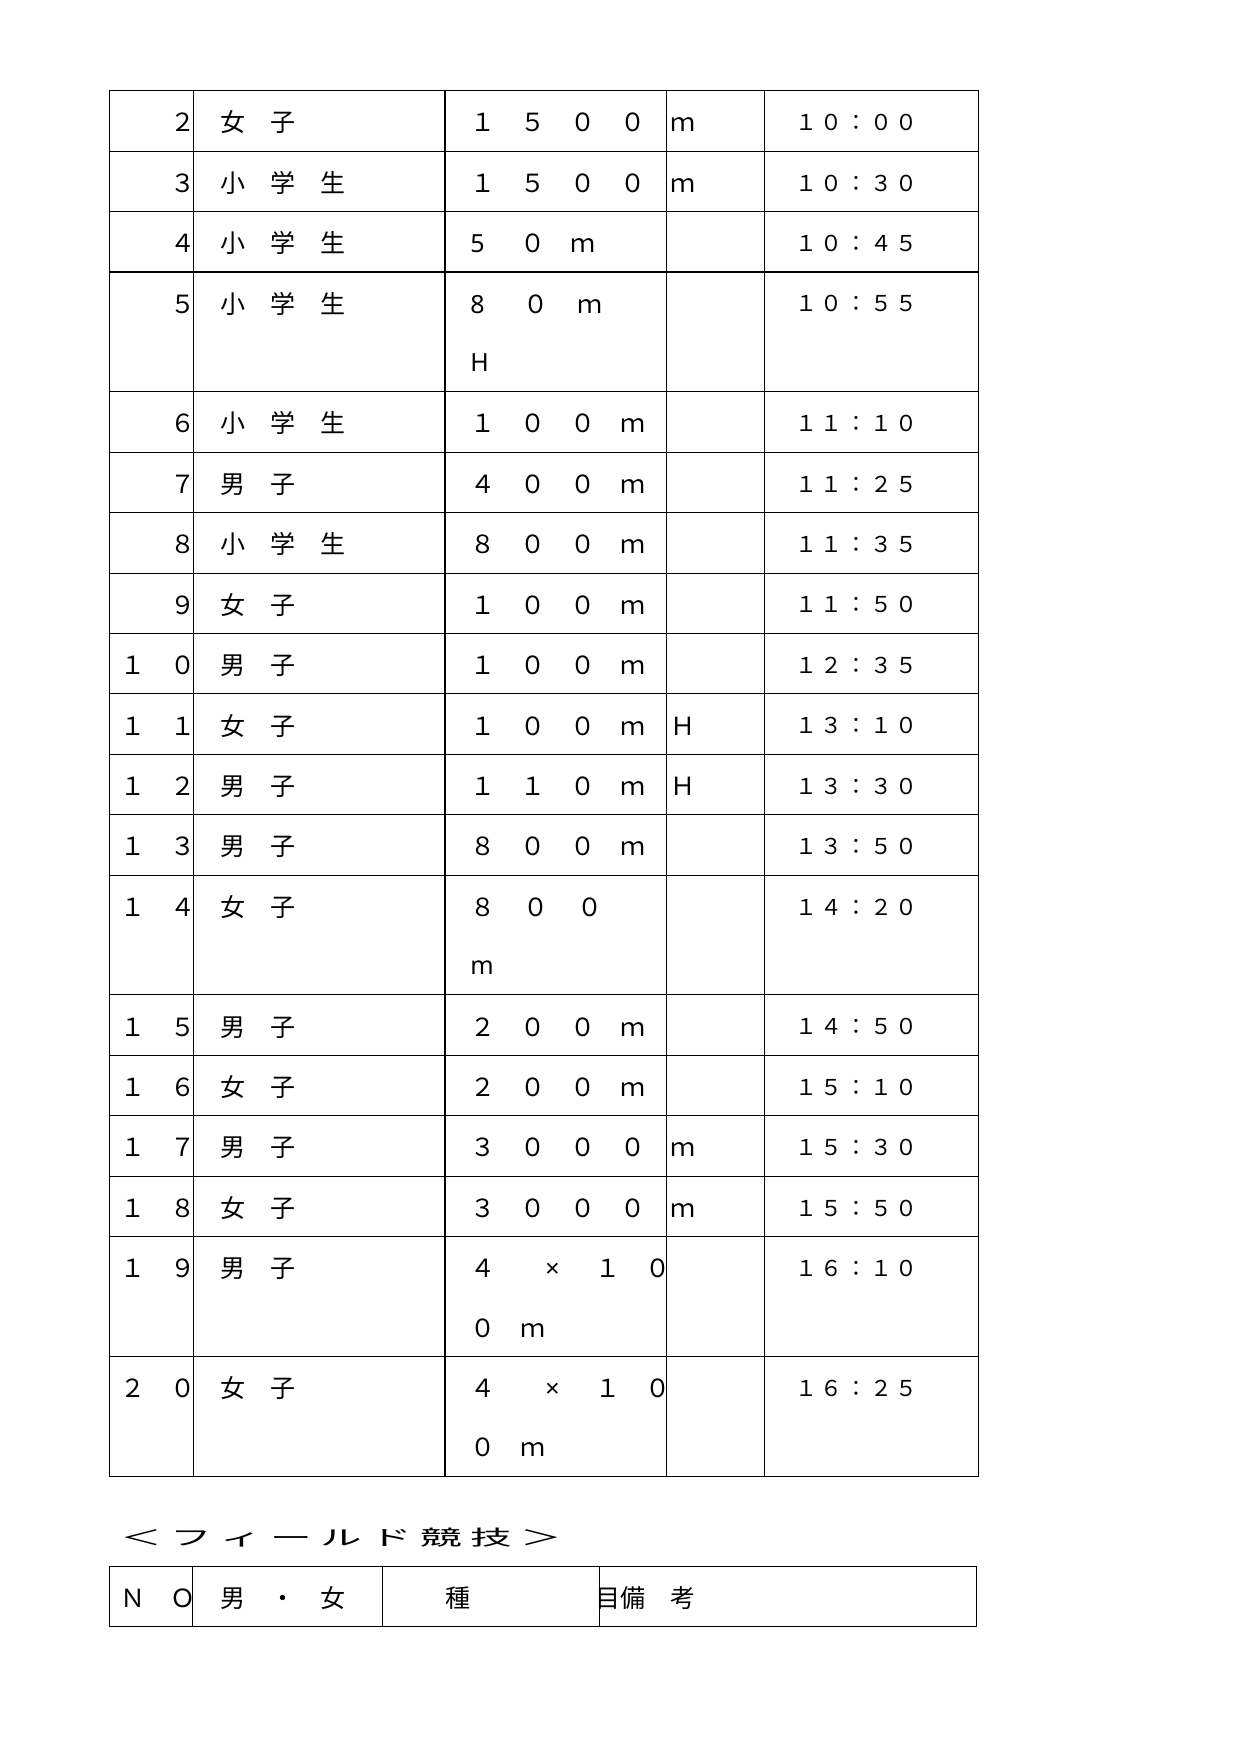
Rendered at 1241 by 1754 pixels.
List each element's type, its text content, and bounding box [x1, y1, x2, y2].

table_cell [667, 634, 764, 693]
table_cell １４：２０ [765, 876, 978, 994]
table_cell ５ [110, 273, 193, 391]
table_cell [667, 694, 764, 754]
table_cell 5０ｍ [446, 212, 666, 271]
table_cell 女子 [194, 1177, 444, 1236]
table_cell 小学生 [194, 392, 444, 452]
table_cell １５００ｍ [446, 152, 666, 211]
table_cell ２００ｍ [446, 995, 666, 1055]
table_cell [667, 91, 764, 151]
table_cell １７ [110, 1116, 193, 1176]
table_cell 女子 [194, 91, 444, 151]
table_cell [667, 392, 764, 452]
table_cell 小学生 [194, 273, 444, 391]
table_cell １５：５０ [765, 1177, 978, 1236]
table_cell ３ [110, 152, 193, 211]
table_cell １２：３５ [765, 634, 978, 693]
table_cell １００ｍ [446, 634, 666, 693]
table_cell １５：３０ [765, 1116, 978, 1176]
table_cell １６ [110, 1056, 193, 1115]
table_cell ３０００ｍ [446, 1177, 666, 1236]
table_cell [667, 1237, 764, 1356]
table_cell １３ [110, 815, 193, 874]
table_cell 女子 [194, 694, 444, 754]
table_cell 男子 [194, 634, 444, 693]
table_cell １６：２５ [765, 1357, 978, 1476]
table_cell 小学生 [194, 513, 444, 572]
table_cell [667, 995, 764, 1055]
table_cell ４×１００ｍ [446, 1237, 666, 1356]
table_cell １６：１０ [765, 1237, 978, 1356]
table_cell １１ [110, 694, 193, 754]
table_cell １０：５５ [765, 273, 978, 391]
table_cell 女子 [194, 876, 444, 994]
table_cell １１：５０ [765, 574, 978, 633]
table_cell [667, 212, 764, 271]
table_cell ２０ [110, 1357, 193, 1476]
table_cell １０ [110, 634, 193, 693]
table_header 種 目 [383, 1567, 599, 1626]
table_cell 女子 [194, 574, 444, 633]
table_cell １１：３５ [765, 513, 978, 572]
table_cell 小学生 [194, 212, 444, 271]
table_cell 男子 [194, 755, 444, 814]
table_cell 男子 [194, 815, 444, 874]
table_cell ８００m [446, 876, 666, 994]
table_header 備考 [600, 1567, 976, 1626]
table_cell １４：５０ [765, 995, 978, 1055]
table_cell １１：１０ [765, 392, 978, 452]
table_cell １００ｍ [446, 392, 666, 452]
table_cell １９ [110, 1237, 193, 1356]
table_cell ２ [110, 91, 193, 151]
table_cell ４ [110, 212, 193, 271]
table_cell [667, 815, 764, 874]
table_cell １５ [110, 995, 193, 1055]
table_cell １１０ｍＨ [446, 755, 666, 814]
table_cell ８００ｍ [446, 815, 666, 874]
table_cell １３：５０ [765, 815, 978, 874]
table_cell １２ [110, 755, 193, 814]
table_cell [667, 755, 764, 814]
table_cell 女子 [194, 1357, 444, 1476]
table_cell １０：３０ [765, 152, 978, 211]
table_cell 小学生 [194, 152, 444, 211]
table_cell １５００ｍ [446, 91, 666, 151]
table_cell １５：１０ [765, 1056, 978, 1115]
table_header ＮＯ [110, 1567, 192, 1626]
table_cell ４×１００ｍ [446, 1357, 666, 1476]
table_cell 女子 [194, 1056, 444, 1115]
table_cell [667, 876, 764, 994]
table_cell ７ [110, 453, 193, 512]
table_cell 男子 [194, 995, 444, 1055]
table_cell １１：２５ [765, 453, 978, 512]
table_cell ３０００ｍ [446, 1116, 666, 1176]
table_header 男・女 [193, 1567, 382, 1626]
table_cell １００ｍ [446, 574, 666, 633]
text ＜フィールド競技＞ [120, 1506, 1120, 1566]
table_cell 男子 [194, 1237, 444, 1356]
table_cell １３：３０ [765, 755, 978, 814]
table_cell [667, 273, 764, 391]
table_cell [667, 152, 764, 211]
table_cell １８ [110, 1177, 193, 1236]
table_cell ６ [110, 392, 193, 452]
table_cell １０：４５ [765, 212, 978, 271]
table_cell [667, 574, 764, 633]
table_cell 男子 [194, 453, 444, 512]
table_cell ４００ｍ [446, 453, 666, 512]
table_cell ８ [110, 513, 193, 572]
table_cell ８００ｍ [446, 513, 666, 572]
table_cell 8０ｍH [446, 273, 666, 391]
table_cell １００ｍＨ [446, 694, 666, 754]
table_cell [667, 1357, 764, 1476]
table_cell [667, 513, 764, 572]
table_cell [667, 453, 764, 512]
table_cell １０：００ [765, 91, 978, 151]
table_cell ９ [110, 574, 193, 633]
table_cell [667, 1056, 764, 1115]
table_cell [667, 1116, 764, 1176]
table_cell [667, 1177, 764, 1236]
table_cell １４ [110, 876, 193, 994]
table_cell 男子 [194, 1116, 444, 1176]
table_cell ２００ｍ [446, 1056, 666, 1115]
table_cell １３：１０ [765, 694, 978, 754]
